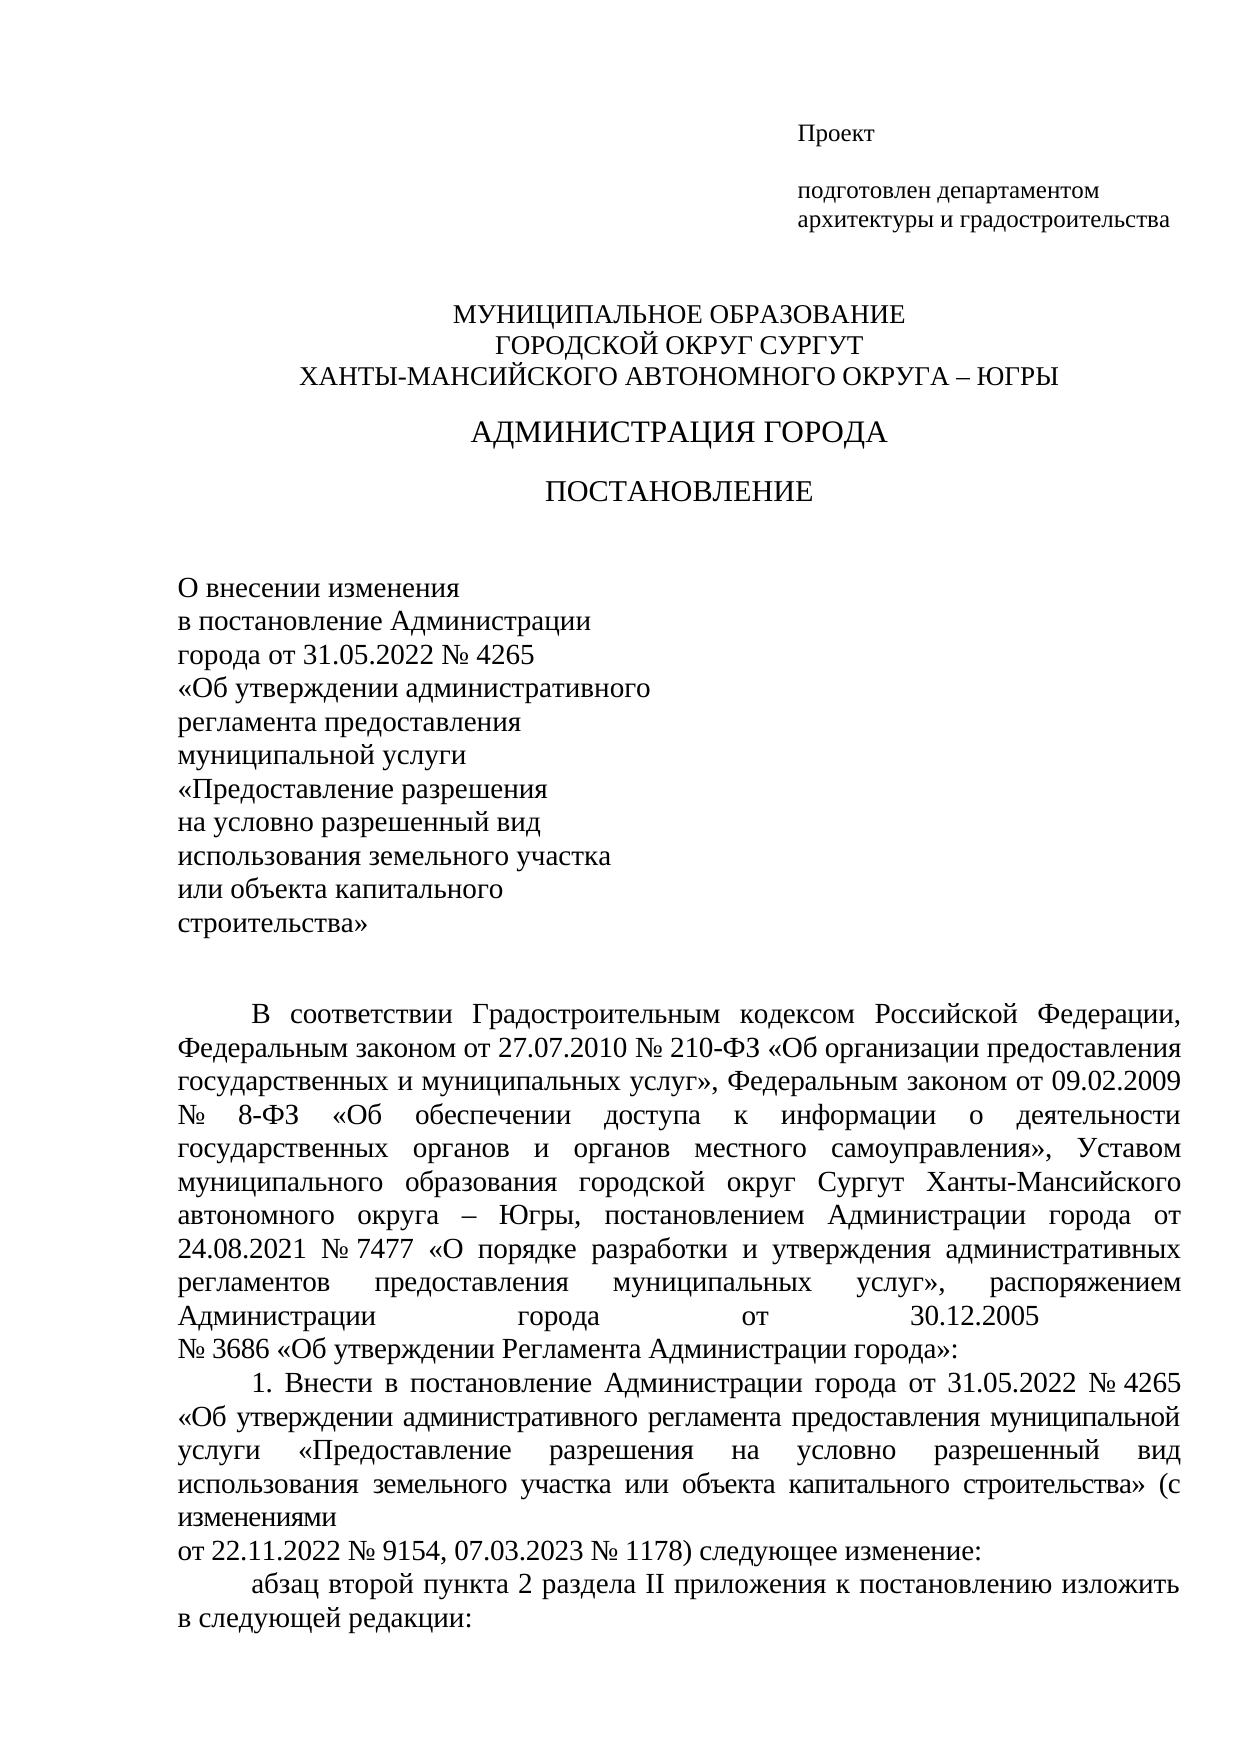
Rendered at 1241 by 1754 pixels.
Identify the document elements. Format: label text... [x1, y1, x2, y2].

text ГОРОДСКОЙ ОКРУГ СУРГУТ [177, 329, 1181, 360]
text в постановление Администрации [177, 603, 1181, 637]
text города от 31.05.2022 № 4265 [177, 637, 1181, 670]
text В соответствии Градостроительным кодексом Российской Федерации, Федеральным законом от 27.07.2010 № 210-ФЗ «Об организации предоставления государственных и муниципальных услуг», Федеральным законом от 09.02.2009 № 8-ФЗ «Об обеспечении доступа к информации о деятельности государственных органов и органов местного самоуправления», Уставом муниципального образования городской округ Сургут Ханты-Мансийского автономного округа ‒ Югры, постановлением Администрации города от 24.08.2021 № 7477 «О порядке разработки и утверждения административных регламентов предоставления муниципальных услуг», распоряжением Администрации города от 30.12.2005 № 3686 «Об утверждении Регламента Администрации города»: [177, 996, 1181, 1365]
text подготовлен департаментом архитектуры и градостроительства [797, 176, 1181, 233]
text «Предоставление разрешения [177, 771, 1181, 804]
text ХАНТЫ-МАНСИЙСКОГО АВТОНОМНОГО ОКРУГА – ЮГРЫ [177, 360, 1181, 391]
text МУНИЦИПАЛЬНОЕ ОБРАЗОВАНИЕ [177, 298, 1181, 329]
text муниципальной услуги [177, 737, 1181, 771]
text регламента предоставления [177, 704, 1181, 737]
text ПОСТАНОВЛЕНИЕ [177, 473, 1181, 507]
text на условно разрешенный вид [177, 804, 1181, 838]
text «Об утверждении административного [177, 670, 1181, 704]
text использования земельного участка или объекта капитального [177, 838, 1181, 905]
text О внесении изменения [177, 570, 1181, 603]
text 1. Внести в постановление Администрации города от 31.05.2022 № 4265 «Об утверждении административного регламента предоставления муниципальной услуги «Предоставление разрешения на условно разрешенный вид использования земельного участка или объекта капитального строительства» (с изменениями от 22.11.2022 № 9154, 07.03.2023 № 1178) следующее изменение: [177, 1365, 1181, 1566]
text абзац второй пункта 2 раздела II приложения к постановлению изложить в следующей редакции: [177, 1566, 1181, 1633]
text строительства» [177, 905, 1181, 939]
text АДМИНИСТРАЦИЯ ГОРОДА [177, 413, 1181, 449]
text Проект [797, 118, 1181, 147]
